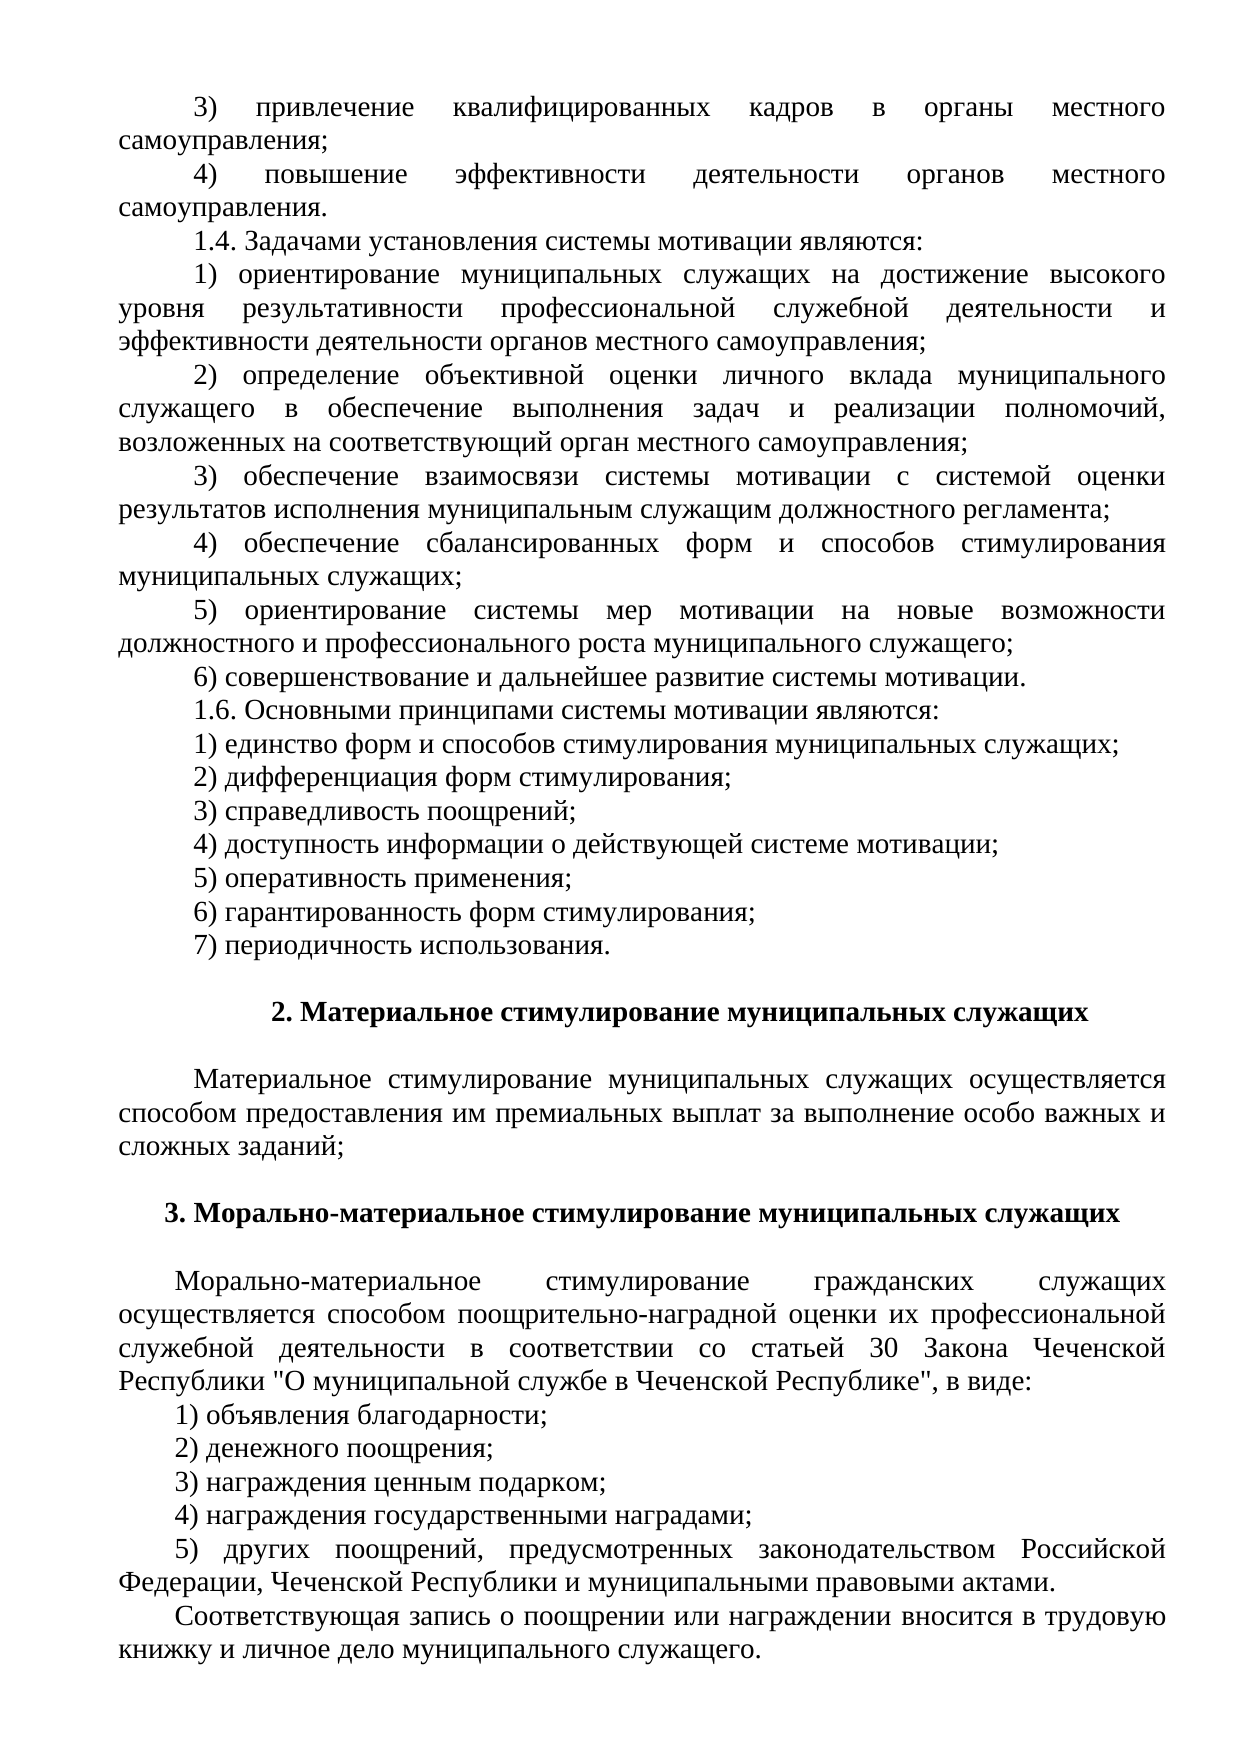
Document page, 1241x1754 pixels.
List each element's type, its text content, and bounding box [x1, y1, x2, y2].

text 3) обеспечение взаимосвязи системы мотивации с системой оценки результатов исполнения муниципальным служащим должностного регламента; [118, 458, 1167, 525]
text 6) гарантированность форм стимулирования; [118, 894, 1167, 927]
text 7) периодичность использования. [118, 927, 1167, 961]
text 2) определение объективной оценки личного вклада муниципального служащего в обеспечение выполнения задач и реализации полномочий, возложенных на соответствующий орган местного самоуправления; [118, 357, 1167, 458]
text 4) обеспечение сбалансированных форм и способов стимулирования муниципальных служащих; [118, 525, 1167, 592]
text 5) оперативность применения; [118, 860, 1167, 894]
text 1) объявления благодарности; [118, 1397, 1167, 1430]
text 4) повышение эффективности деятельности органов местного самоуправления. [118, 156, 1167, 223]
text Материальное стимулирование муниципальных служащих осуществляется способом предоставления им премиальных выплат за выполнение особо важных и сложных заданий; [118, 1061, 1167, 1162]
text 3) награждения ценным подарком; [118, 1464, 1167, 1497]
text 3. Морально-материальное стимулирование муниципальных служащих [118, 1196, 1167, 1229]
text 2. Материальное стимулирование муниципальных служащих [118, 994, 1167, 1028]
text Соответствующая запись о поощрении или награждении вносится в трудовую книжку и личное дело муниципального служащего. [118, 1598, 1167, 1665]
text 3) справедливость поощрений; [118, 793, 1167, 827]
text 1) ориентирование муниципальных служащих на достижение высокого уровня результативности профессиональной служебной деятельности и эффективности деятельности органов местного самоуправления; [118, 256, 1167, 357]
text 1.4. Задачами установления системы мотивации являются: [118, 223, 1167, 256]
text Морально-материальное стимулирование гражданских служащих осуществляется способом поощрительно-наградной оценки их профессиональной служебной деятельности в соответствии со статьей 30 Закона Чеченской Республики "О муниципальной службе в Чеченской Республике", в виде: [118, 1263, 1167, 1397]
text 2) дифференциация форм стимулирования; [118, 759, 1167, 793]
text 5) ориентирование системы мер мотивации на новые возможности должностного и профессионального роста муниципального служащего; [118, 592, 1167, 659]
text 1) единство форм и способов стимулирования муниципальных служащих; [118, 726, 1167, 759]
text 4) награждения государственными наградами; [118, 1497, 1167, 1531]
text 2) денежного поощрения; [118, 1430, 1167, 1464]
text 6) совершенствование и дальнейшее развитие системы мотивации. [118, 659, 1167, 692]
text 3) привлечение квалифицированных кадров в органы местного самоуправления; [118, 89, 1167, 156]
text 4) доступность информации о действующей системе мотивации; [118, 827, 1167, 860]
text 5) других поощрений, предусмотренных законодательством Российской Федерации, Чеченской Республики и муниципальными правовыми актами. [118, 1531, 1167, 1598]
text 1.6. Основными принципами системы мотивации являются: [118, 692, 1167, 726]
